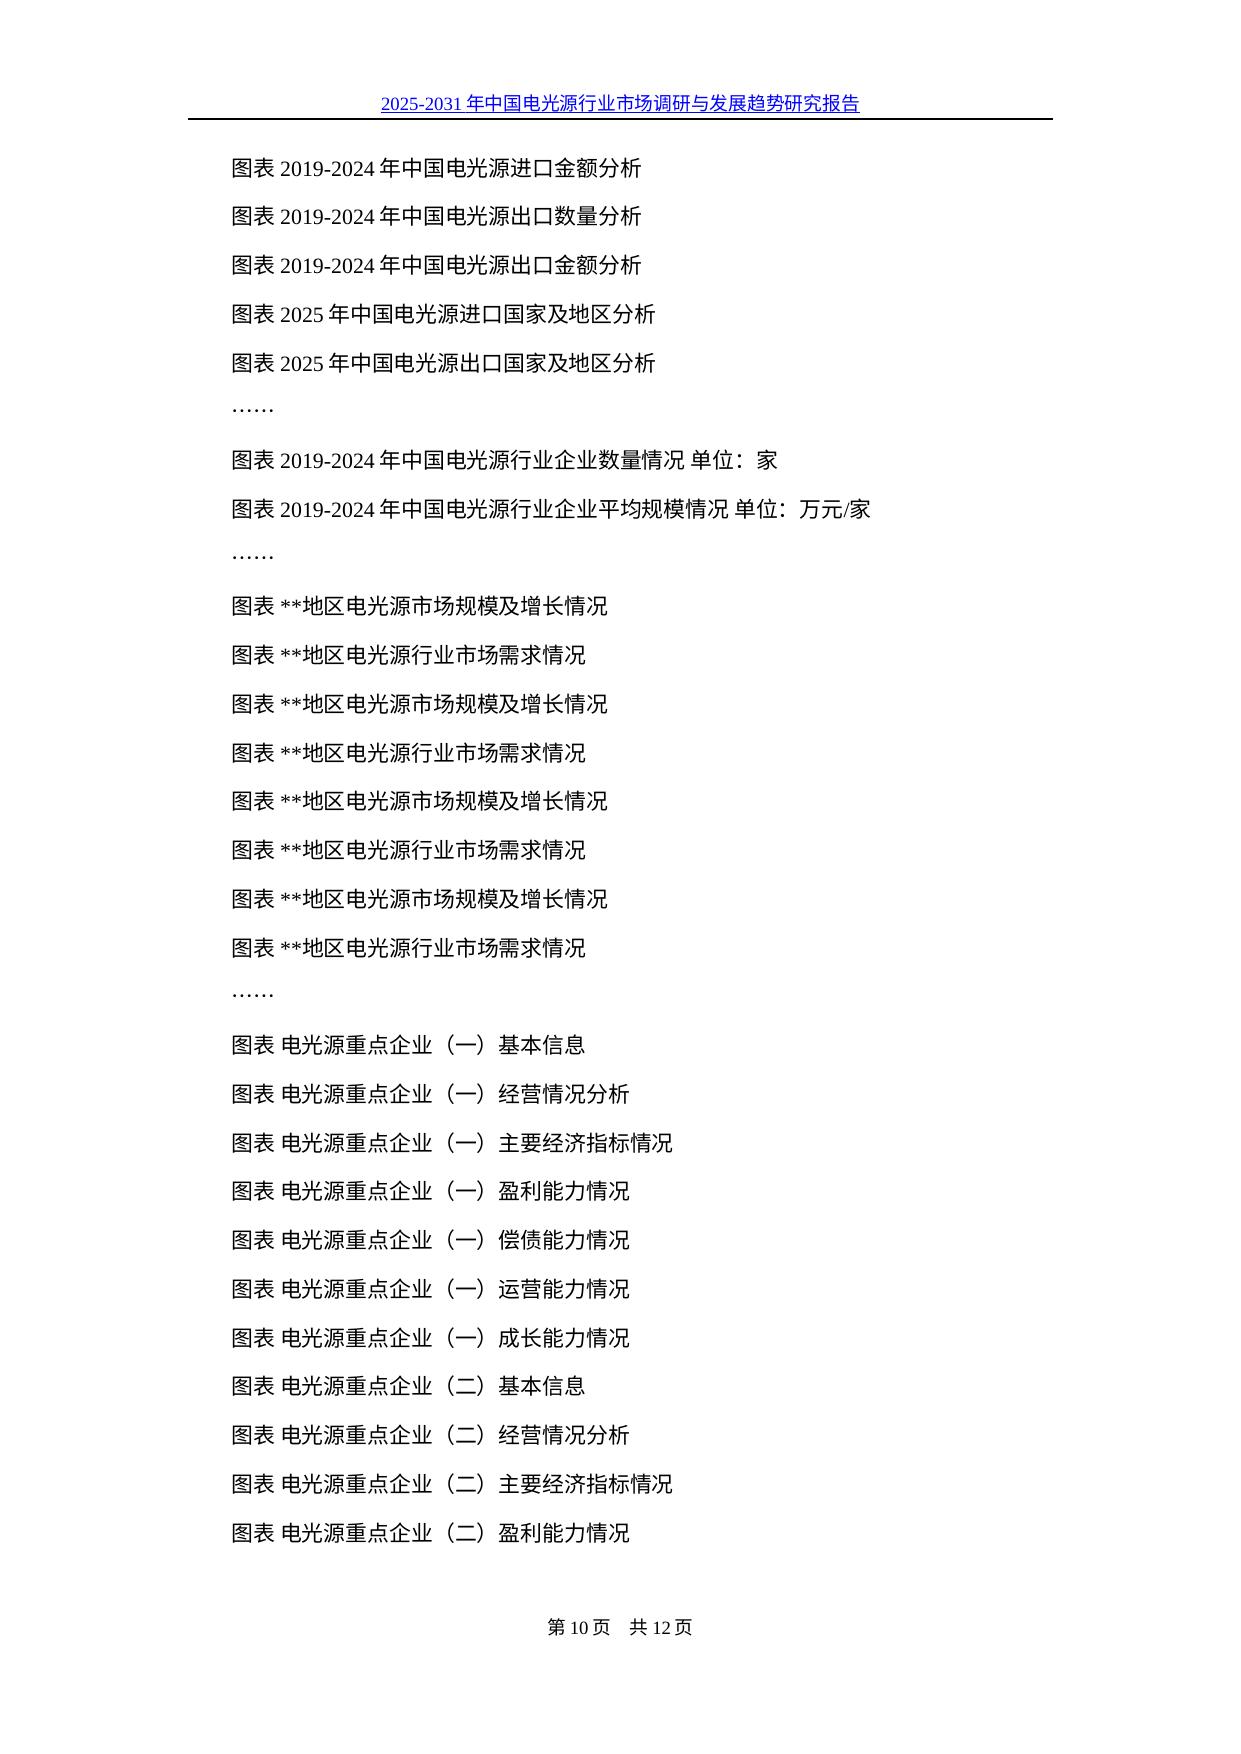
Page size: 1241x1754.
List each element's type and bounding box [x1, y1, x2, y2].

text [187, 150, 1053, 1548]
